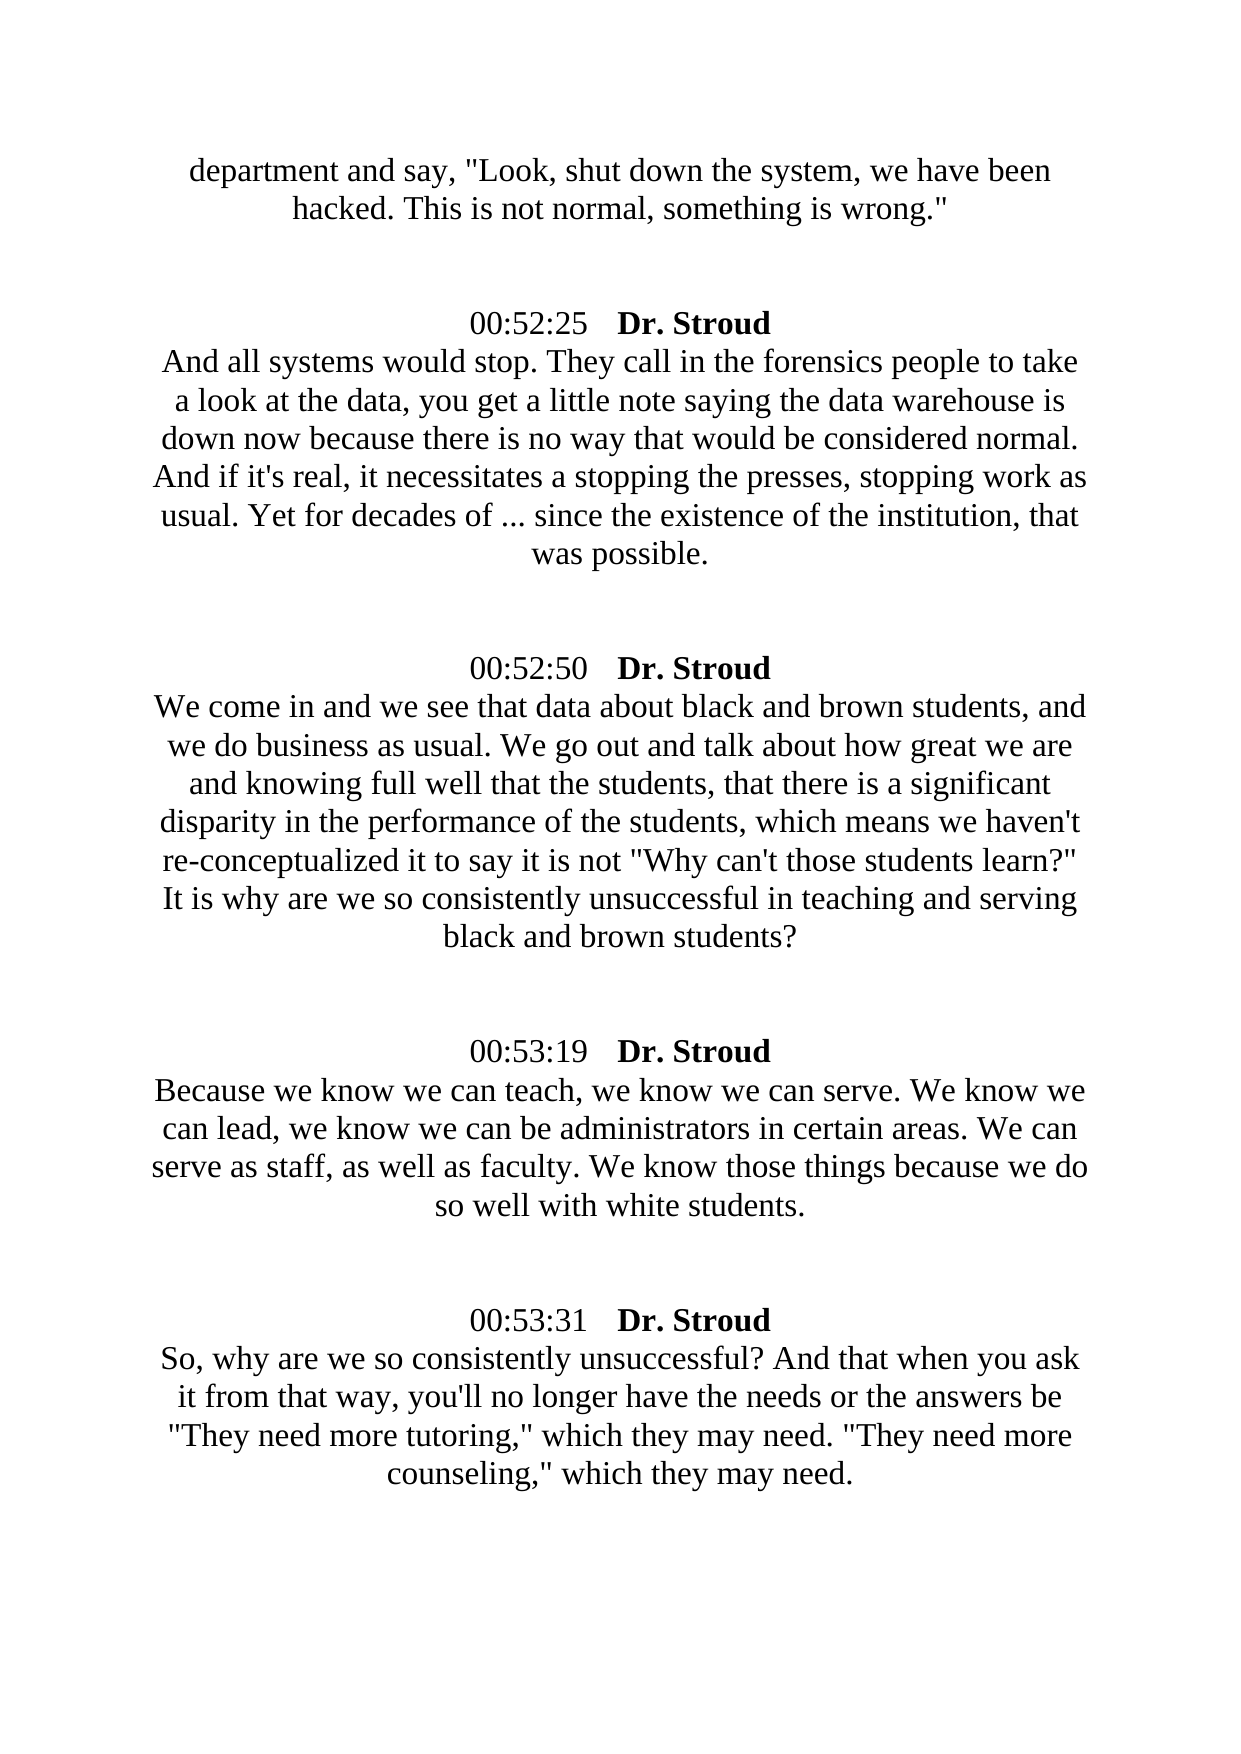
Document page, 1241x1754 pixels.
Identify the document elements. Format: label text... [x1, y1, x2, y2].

subtitle 00:52:50 Dr. Stroud [150, 648, 1090, 687]
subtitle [150, 150, 1090, 265]
subtitle We come in and we see that data about black and brown students, and we do business as usual. We go out and talk about how great we are and knowing full well that the students, that there is a significant disparity in the performance of the students, which means we haven't re-conceptualized it to say it is not "Why can't those students learn?" It is why are we so consistently unsuccessful in teaching and serving black and brown students? [150, 687, 1090, 993]
subtitle So, why are we so consistently unsuccessful? And that when you ask it from that way, you'll no longer have the needs or the answers be "They need more tutoring," which they may need. "They need more counseling," which they may need. [150, 1338, 1090, 1530]
subtitle Because we know we can teach, we know we can serve. We know we can lead, we know we can be administrators in certain areas. We can serve as staff, as well as faculty. We know those things because we do so well with white students. [150, 1070, 1090, 1262]
subtitle And all systems would stop. They call in the forensics people to take a look at the data, you get a little note saying the data warehouse is down now because there is no way that would be considered normal. And if it's real, it necessitates a stopping the presses, stopping work as usual. Yet for decades of ... since the existence of the institution, that was possible. [150, 342, 1090, 610]
subtitle 00:53:31 Dr. Stroud [150, 1300, 1090, 1338]
subtitle 00:53:19 Dr. Stroud [150, 1032, 1090, 1070]
subtitle 00:52:25 Dr. Stroud [150, 303, 1090, 342]
